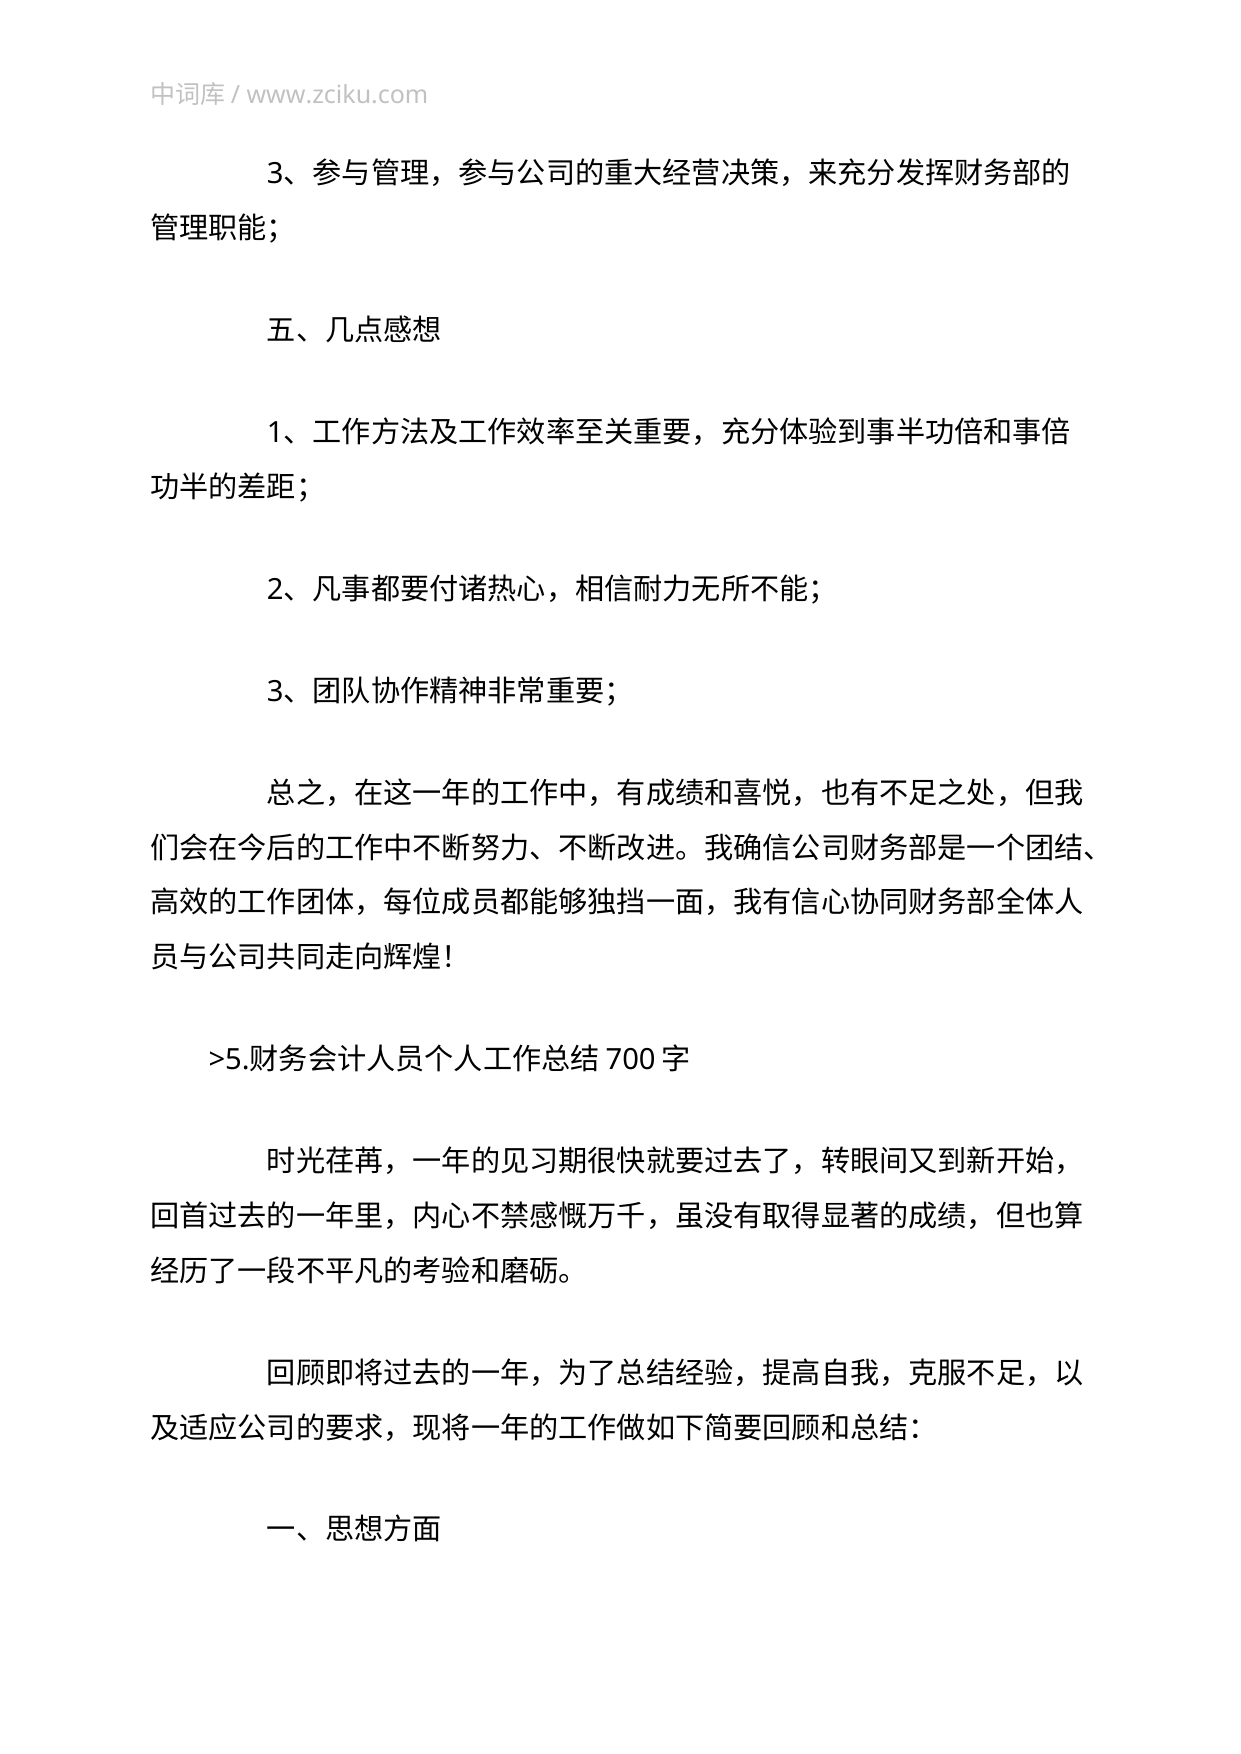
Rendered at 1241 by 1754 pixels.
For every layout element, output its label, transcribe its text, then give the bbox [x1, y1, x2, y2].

text 3、参与管理，参与公司的重大经营决策，来充分发挥财务部的管理职能； [150, 150, 1090, 247]
text 五、几点感想 [150, 307, 1090, 349]
text 回顾即将过去的一年，为了总结经验，提高自我，克服不足，以及适应公司的要求，现将一年的工作做如下简要回顾和总结： [150, 1349, 1090, 1446]
text >5.财务会计人员个人工作总结700字 [150, 1036, 1090, 1078]
text 3、团队协作精神非常重要； [150, 667, 1090, 710]
text 总之，在这一年的工作中，有成绩和喜悦，也有不足之处，但我们会在今后的工作中不断努力、不断改进。我确信公司财务部是一个团结、高效的工作团体，每位成员都能够独挡一面，我有信心协同财务部全体人员与公司共同走向辉煌！ [150, 769, 1090, 976]
text 2、凡事都要付诸热心，相信耐力无所不能； [150, 565, 1090, 608]
text 一、思想方面 [150, 1506, 1090, 1548]
text 1、工作方法及工作效率至关重要，充分体验到事半功倍和事倍功半的差距； [150, 408, 1090, 506]
text 时光荏苒，一年的见习期很快就要过去了，转眼间又到新开始，回首过去的一年里，内心不禁感慨万千，虽没有取得显著的成绩，但也算经历了一段不平凡的考验和磨砺。 [150, 1138, 1090, 1290]
